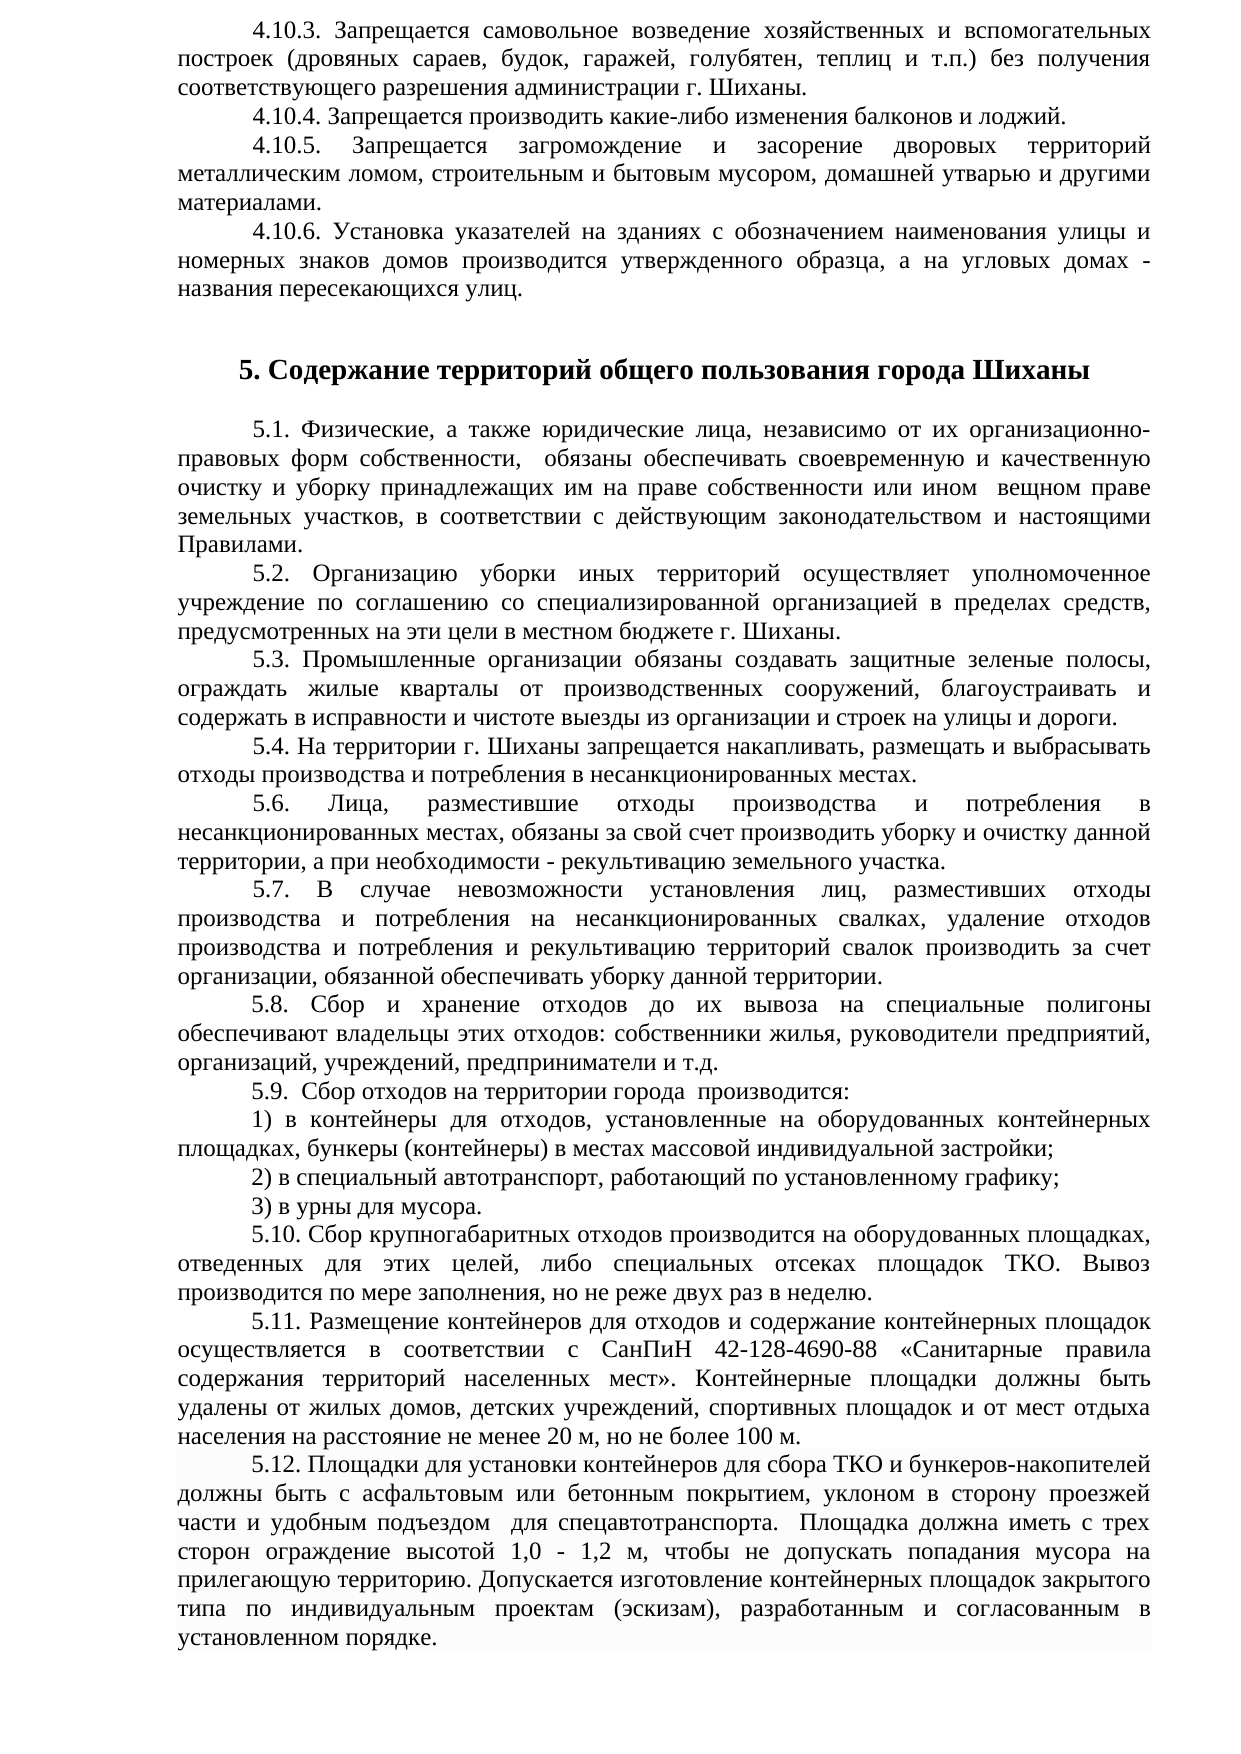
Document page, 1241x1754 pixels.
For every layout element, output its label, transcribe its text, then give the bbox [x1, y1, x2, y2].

text 5.8. Сбор и хранение отходов до их вывоза на специальные полигоны обеспечивают владельцы этих отходов: собственники жилья, руководители предприятий, организаций, учреждений, предприниматели и т.д. [177, 989, 1152, 1076]
text 5.12. Площадки для установки контейнеров для сбора ТКО и бункеров-накопителей должны быть с асфальтовым или бетонным покрытием, уклоном в сторону проезжей части и удобным подъездом для спецавтотранспорта. Площадка должна иметь с трех сторон ограждение высотой 1,0 - 1,2 м, чтобы не допускать попадания мусора на прилегающую территорию. Допускается изготовление контейнерных площадок закрытого типа по индивидуальным проектам (эскизам), разработанным и согласованным в установленном порядке. [177, 1449, 1152, 1651]
text 4.10.4. Запрещается производить какие-либо изменения балконов и лоджий. [177, 101, 1152, 130]
text 2) в специальный автотранспорт, работающий по установленному графику; [177, 1162, 1152, 1191]
text 5.6. Лица, разместившие отходы производства и потребления в несанкционированных местах, обязаны за свой счет производить уборку и очистку данной территории, а при необходимости - рекультивацию земельного участка. [177, 788, 1152, 874]
text 4.10.5. Запрещается загромождение и засорение дворовых территорий металлическим ломом, строительным и бытовым мусором, домашней утварью и другими материалами. [177, 130, 1152, 216]
text 5.4. На территории г. Шиханы запрещается накапливать, размещать и выбрасывать отходы производства и потребления в несанкционированных местах. [177, 731, 1152, 788]
subtitle 5. Содержание территорий общего пользования города Шиханы [177, 352, 1152, 386]
text 5.1. Физические, а также юридические лица, независимо от их организационно-правовых форм собственности, обязаны обеспечивать своевременную и качественную очистку и уборку принадлежащих им на праве собственности или ином вещном праве земельных участков, в соответствии с действующим законодательством и настоящими Правилами. [177, 414, 1152, 558]
text 4.10.6. Установка указателей на зданиях с обозначением наименования улицы и номерных знаков домов производится утвержденного образца, а на угловых домах - названия пересекающихся улиц. [177, 216, 1152, 302]
text 5.3. Промышленные организации обязаны создавать защитные зеленые полосы, ограждать жилые кварталы от производственных сооружений, благоустраивать и содержать в исправности и чистоте выезды из организации и строек на улицы и дороги. [177, 644, 1152, 731]
text 5.10. Сбор крупногабаритных отходов производится на оборудованных площадках, отведенных для этих целей, либо специальных отсеках площадок ТКО. Вывоз производится по мере заполнения, но не реже двух раз в неделю. [177, 1219, 1152, 1306]
text 5.11. Размещение контейнеров для отходов и содержание контейнерных площадок осуществляется в соответствии с СанПиН 42-128-4690-88 «Санитарные правила содержания территорий населенных мест». Контейнерные площадки должны быть удалены от жилых домов, детских учреждений, спортивных площадок и от мест отдыха населения на расстояние не менее 20 м, но не более 100 м. [177, 1306, 1152, 1449]
text 1) в контейнеры для отходов, установленные на оборудованных контейнерных площадках, бункеры (контейнеры) в местах массовой индивидуальной застройки; [177, 1104, 1152, 1162]
text 5.7. В случае невозможности установления лиц, разместивших отходы производства и потребления на несанкционированных свалках, удаление отходов производства и потребления и рекультивацию территорий свалок производить за счет организации, обязанной обеспечивать уборку данной территории. [177, 874, 1152, 989]
text 5.2. Организацию уборки иных территорий осуществляет уполномоченное учреждение по соглашению со специализированной организацией в пределах средств, предусмотренных на эти цели в местном бюджете г. Шиханы. [177, 558, 1152, 644]
text 3) в урны для мусора. [177, 1191, 1152, 1219]
text 4.10.3. Запрещается самовольное возведение хозяйственных и вспомогательных построек (дровяных сараев, будок, гаражей, голубятен, теплиц и т.п.) без получения соответствующего разрешения администрации г. Шиханы. [177, 15, 1152, 101]
text 5.9. Сбор отходов на территории города производится: [177, 1076, 1152, 1104]
